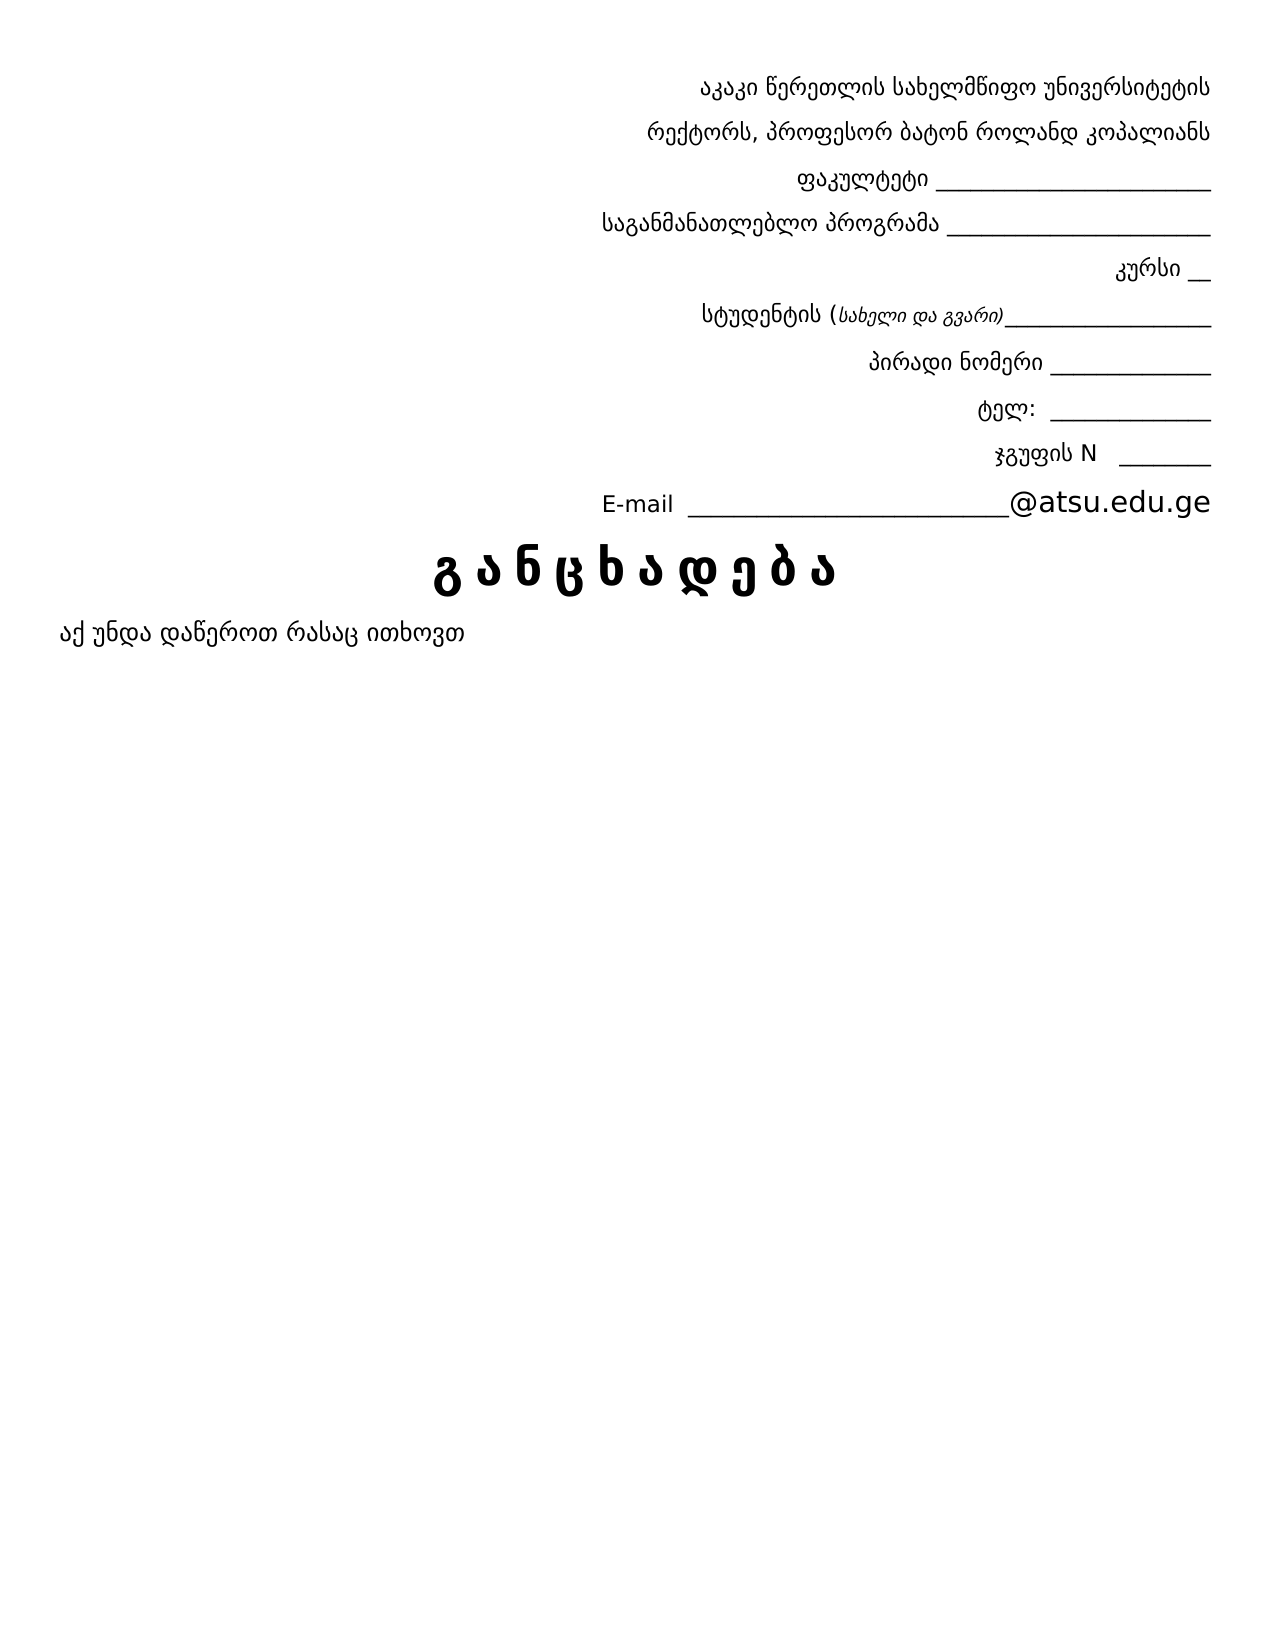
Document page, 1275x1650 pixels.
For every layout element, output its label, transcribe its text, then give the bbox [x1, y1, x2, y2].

text პირადი ნომერი ______________ [59, 349, 1211, 376]
text რექტორს, პროფესორ ბატონ როლანდ კოპალიანს [59, 119, 1211, 146]
text აქ უნდა დაწეროთ რასაც ითხოვთ [59, 618, 1211, 648]
text საგანმანათლებლო პროგრამა _______________________ [59, 210, 1211, 237]
text ფაკულტეტი ________________________ [59, 165, 1211, 191]
text E-mail ____________________________@atsu.edu.ge [59, 486, 1211, 520]
text სტუდენტის (სახელი და გვარი)__________________ [59, 301, 1211, 328]
text ჯგუფის N ________ [59, 440, 1211, 467]
text ტელ: ______________ [59, 395, 1211, 422]
text კურსი __ [59, 256, 1211, 282]
text განცხადება [59, 539, 1211, 597]
text აკაკი წერეთლის სახელმწიფო უნივერსიტეტის [59, 74, 1211, 101]
